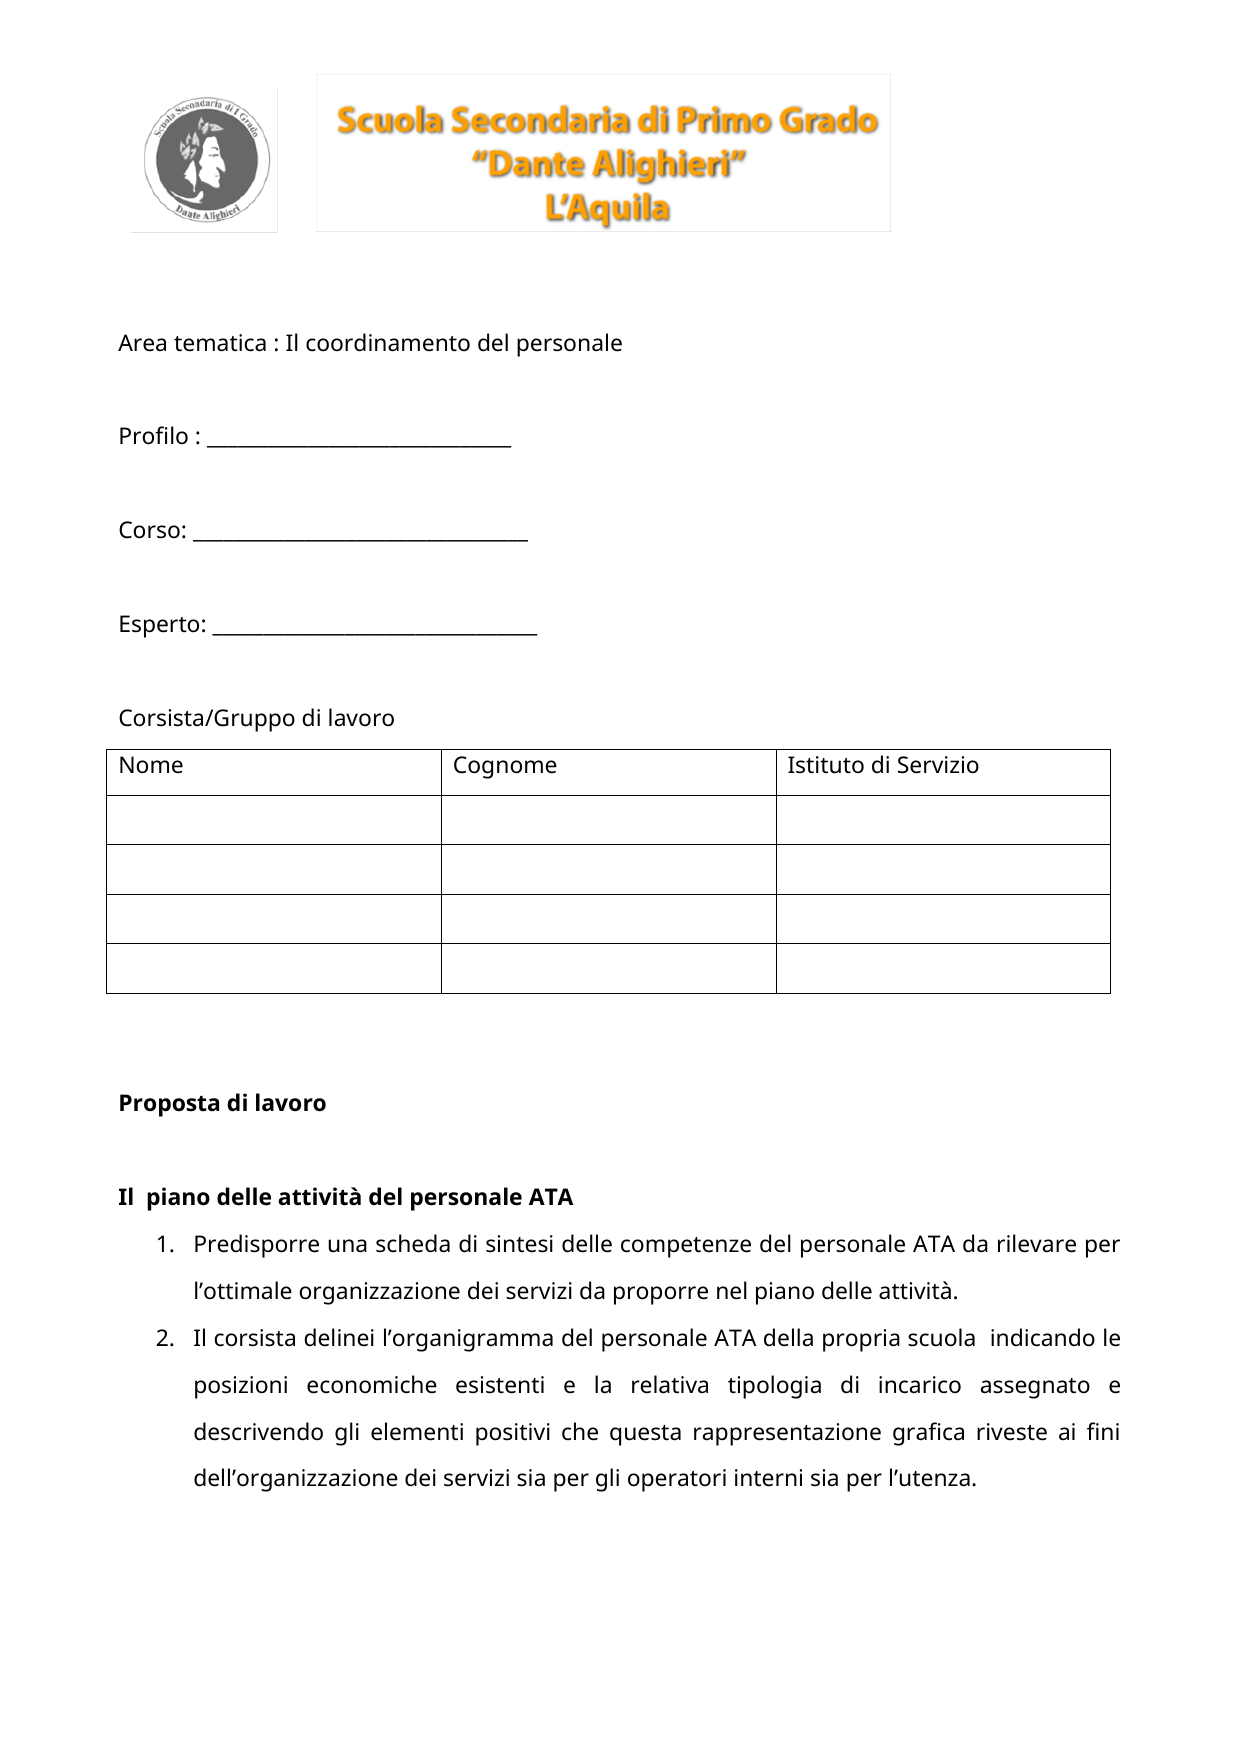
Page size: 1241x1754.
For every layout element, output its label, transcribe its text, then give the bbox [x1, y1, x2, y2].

table_cell [442, 944, 776, 992]
table_cell [442, 796, 776, 844]
text Corso: _________________________________ [118, 514, 1122, 545]
text Area tematica : Il coordinamento del personale [118, 327, 1122, 358]
picture [315, 73, 892, 233]
table_cell [107, 796, 441, 844]
table_cell [107, 895, 441, 943]
text Il piano delle attività del personale ATA [118, 1181, 1122, 1212]
list Il corsista delinei l’organigramma del personale ATA della propria scuola indicando le posizioni economiche esistenti e la relativa tipologia di incarico assegnato e descrivendo gli elementi positivi che questa rappresentazione grafica riveste ai fini dell’organizzazione dei servizi sia per gli operatori interni sia per l’utenza. [156, 1322, 1122, 1493]
table_header Cognome [442, 750, 776, 795]
table_cell [777, 796, 1110, 844]
table_cell [442, 845, 776, 894]
table_cell [107, 944, 441, 992]
text Esperto: ________________________________ [118, 608, 1122, 639]
table_header Istituto di Servizio [777, 750, 1110, 795]
picture [130, 86, 278, 233]
table_cell [442, 895, 776, 943]
subtitle Proposta di lavoro [118, 1087, 1122, 1118]
table_cell [777, 895, 1110, 943]
table_cell [777, 944, 1110, 992]
table_header Nome [107, 750, 441, 795]
text Corsista/Gruppo di lavoro [118, 702, 1122, 733]
table_cell [777, 845, 1110, 894]
list Predisporre una scheda di sintesi delle competenze del personale ATA da rilevare per l’ottimale organizzazione dei servizi da proporre nel piano delle attività. [156, 1228, 1122, 1306]
table_cell [107, 845, 441, 894]
text Profilo : ______________________________ [118, 420, 1122, 452]
